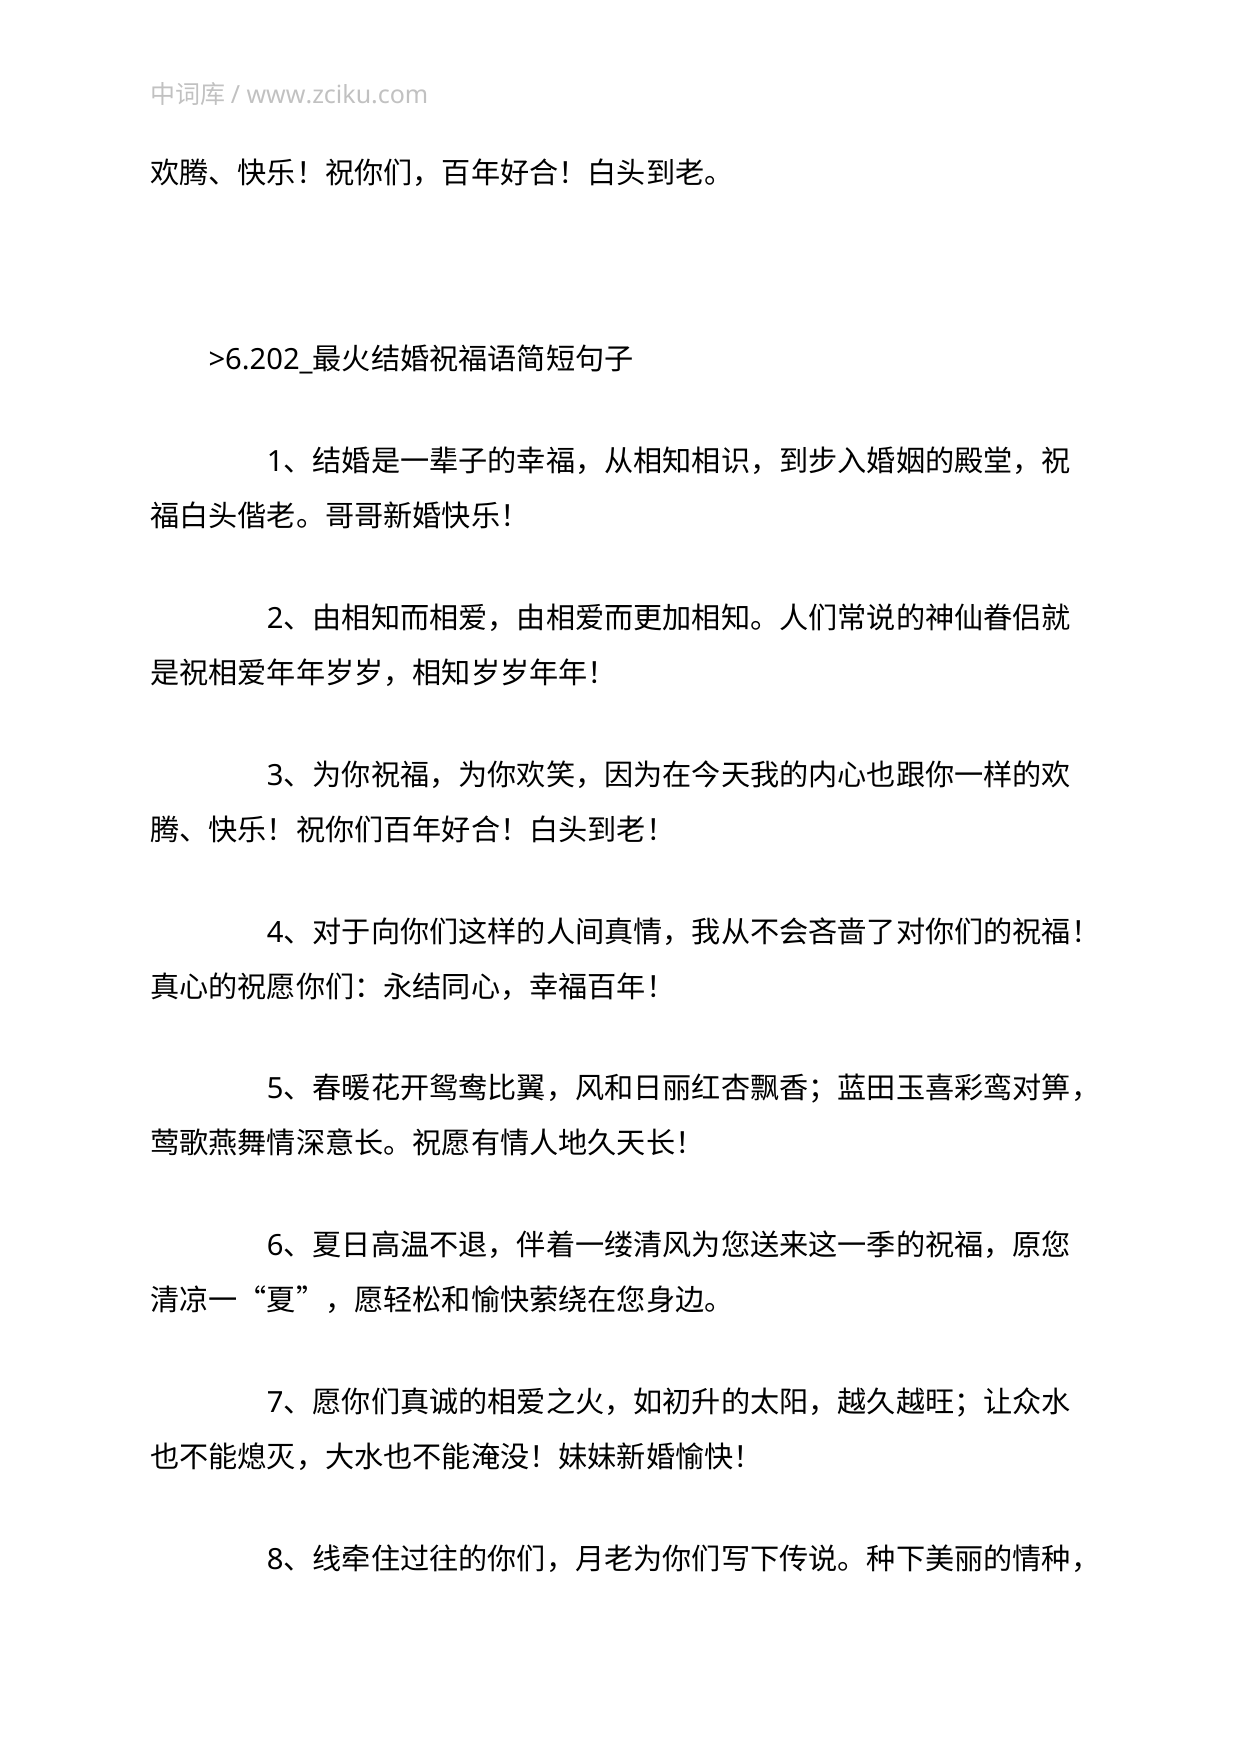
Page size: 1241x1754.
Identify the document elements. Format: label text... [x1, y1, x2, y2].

text 4、对于向你们这样的人间真情，我从不会吝啬了对你们的祝福！真心的祝愿你们：永结同心，幸福百年！ [150, 908, 1090, 1006]
text 7、愿你们真诚的相爱之火，如初升的太阳，越久越旺；让众水也不能熄灭，大水也不能淹没！妹妹新婚愉快！ [150, 1378, 1090, 1476]
text 2、由相知而相爱，由相爱而更加相知。人们常说的神仙眷侣就是祝相爱年年岁岁，相知岁岁年年！ [150, 595, 1090, 692]
text 5、春暖花开鸳鸯比翼，风和日丽红杏飘香；蓝田玉喜彩鸾对箅，莺歌燕舞情深意长。祝愿有情人地久天长！ [150, 1065, 1090, 1162]
text 1、结婚是一辈子的幸福，从相知相识，到步入婚姻的殿堂，祝福白头偕老。哥哥新婚快乐！ [150, 438, 1090, 535]
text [150, 150, 1090, 192]
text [150, 1535, 1090, 1578]
text >6.202_最火结婚祝福语简短句子 [150, 336, 1090, 378]
text 3、为你祝福，为你欢笑，因为在今天我的内心也跟你一样的欢腾、快乐！祝你们百年好合！白头到老！ [150, 751, 1090, 849]
text 6、夏日高温不退，伴着一缕清风为您送来这一季的祝福，原您清凉一“夏”，愿轻松和愉快萦绕在您身边。 [150, 1222, 1090, 1319]
